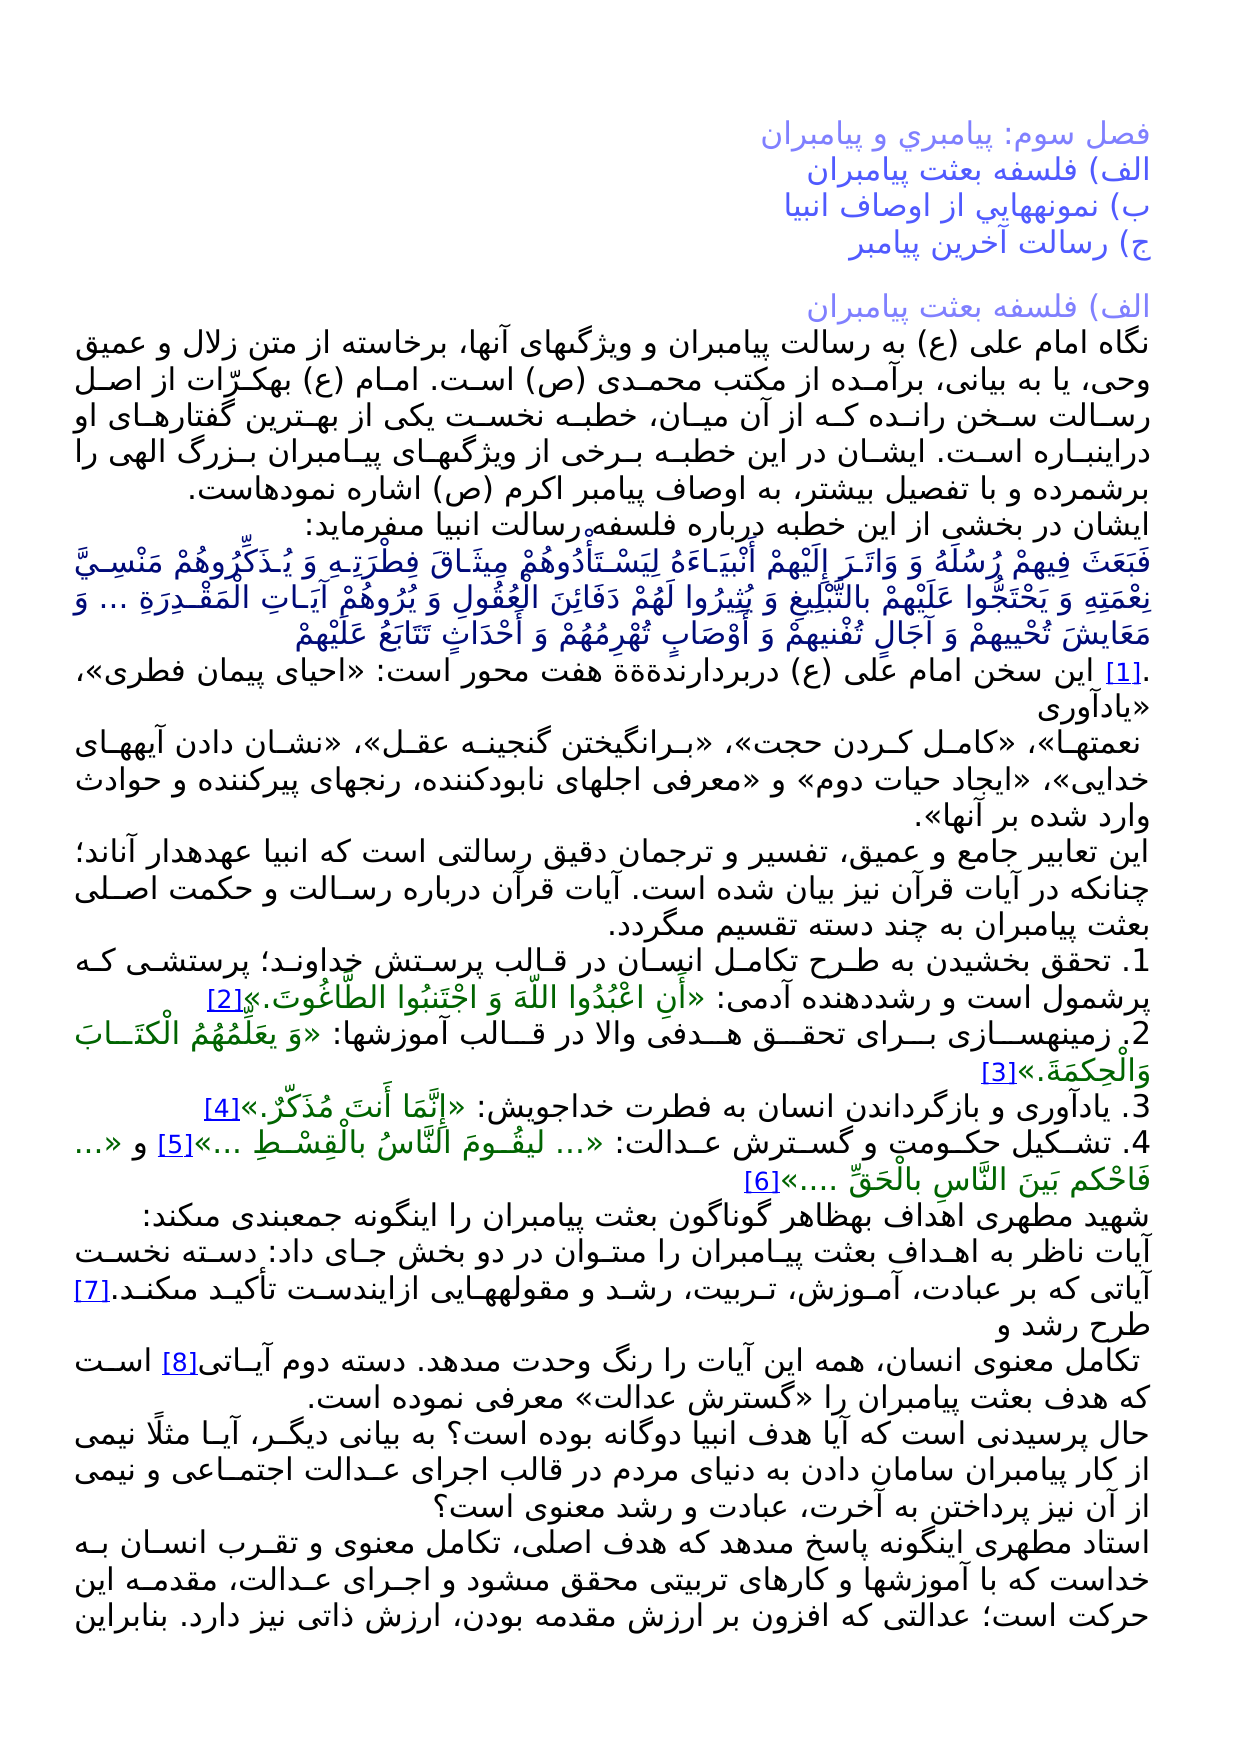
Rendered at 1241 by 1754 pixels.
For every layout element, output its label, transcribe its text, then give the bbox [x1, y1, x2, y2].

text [74, 1524, 1151, 1633]
text .[1] اين سخن امام على (ع) دربردارندةةة هفت محور است: «احياى پيمان فطرى»، «يادآورى‏ [74, 652, 1151, 725]
text نعمت‏ها»، «كامل كردن حجت»، «برانگيختن گنجينه عقل»، «نشان دادن آيه‏هاى خدايى»، «ايجاد حيات دوم» و «معرفى اجل‏هاى نابودكننده، رنج‏هاى پيركننده و حوادث وارد شده بر آنها». [74, 725, 1151, 834]
text ايشان در بخشى از اين خطبه درباره فلسفه رسالت انبيا مى‏فرمايد: [74, 507, 1151, 543]
text 2. زمينه‏سازى براى تحقق هدفى والا در قالب آموزش‏ها: «وَ يعَلِّمُهُمُ الْكتَابَ وَالْحِكمَةَ.»[3] [74, 1016, 1151, 1088]
text الف) فلسفه بعثت پيامبران‏ [74, 288, 1151, 325]
text تكامل معنوى انسان، همه اين آيات را رنگ وحدت مى‏دهد. دسته دوم آياتى‏[8] است كه هدف بعثت پيامبران را «گسترش عدالت» معرفى نموده است. [74, 1343, 1151, 1415]
text اين تعابير جامع و عميق، تفسير و ترجمان دقيق رسالتى است كه انبيا عهده‏دار آن‏اند؛ چنان‏كه در آيات قرآن نيز بيان شده است. آيات قرآن درباره رسالت و حكمت اصلى بعثت پيامبران به چند دسته تقسيم مى‏گردد. [74, 834, 1151, 943]
text حال پرسيدنى است كه آيا هدف انبيا دوگانه بوده است؟ به بيانى ديگر، آيا مثلًا نيمى از كار پيامبران سامان دادن به دنياى مردم در قالب اجراى عدالت اجتماعى و نيمى از آن نيز پرداختن به آخرت، عبادت و رشد معنوى است؟ [74, 1415, 1151, 1524]
text شهيد مطهرى اهداف به‏ظاهر گوناگون بعثت پيامبران را اين‏گونه جمع‏بندى مى‏كند: [74, 1197, 1151, 1234]
text الف) فلسفه بعثت پيامبران‏ [74, 151, 1151, 188]
text ب) نمونه‏هايي از اوصاف انبيا [74, 188, 1151, 224]
text آيات ناظر به اهداف بعثت پيامبران را مى‏توان در دو بخش جاى داد: دسته نخست آياتى كه بر عبادت، آموزش، تربيت، رشد و مقوله‏هايى ازاين‏دست تأكيد مى‏كند.[7] طرح رشد و [74, 1234, 1151, 1343]
text فصل سوم: پيامبري و پيامبران‏ [74, 115, 1151, 151]
text نگاه امام على (ع) به رسالت پيامبران و ويژگى‏هاى آنها، برخاسته از متن زلال و عميق وحى، يا به بيانى، برآمده از مكتب محمدى (ص) است. امام (ع) به‏كرّات از اصل رسالت سخن رانده كه از آن ميان، خطبه نخست يكى از بهترين گفتارهاى او دراين‏باره است. ايشان در اين خطبه برخى از ويژگى‏هاى پيامبران بزرگ الهى را برشمرده و با تفصيل بيشتر، به اوصاف پيامبر اكرم (ص) اشاره نموده‏است. [74, 325, 1151, 507]
text ج) رسالت آخرين پيامبر [74, 224, 1151, 260]
text فَبَعَثَ فِيهمْ رُسُلَهُ وَ وَاتَرَ إِلَيْهمْ أَنْبيَاءَهُ لِيَسْتَأْدُوهُمْ مِيثَاقَ فِطْرَتِهِ وَ يُذَكِّرُوهُمْ مَنْسِيَّ نِعْمَتِهِ وَ يَحْتَجُّوا عَلَيْهمْ بالتَّبْلِيغِ وَ يُثِيرُوا لَهُمْ دَفَائِنَ الْعُقُولِ وَ يُرُوهُمْ آيَاتِ الْمَقْدِرَةِ ... وَ مَعَايشَ تُحْييهمْ وَ آجَالٍ تُفْنيهمْ وَ أَوْصَابٍ تُهْرِمُهُمْ وَ أَحْدَاثٍ تَتَابَعُ عَلَيْهمْ‏ [74, 543, 1151, 652]
text 3. يادآورى و بازگرداندن انسان به فطرت خداجويش: «إِنَّمَا أَنتَ مُذَكّرٌ.»[4] [74, 1088, 1151, 1124]
text 1. تحقق بخشيدن به طرح تكامل انسان در قالب پرستش خداوند؛ پرستشى كه پرشمول است و رشددهنده آدمى: «أَنِ اعْبُدُوا اللّهَ وَ اجْتَنبُوا الطَّاغُوتَ.»[2] [74, 943, 1151, 1016]
text 4. تشكيل حكومت و گسترش عدالت: «... ليقُومَ النَّاسُ بالْقِسْطِ ...»[5] و «... فَاحْكم بَينَ النَّاسِ بالْحَقِّ ....»[6] [74, 1124, 1151, 1197]
